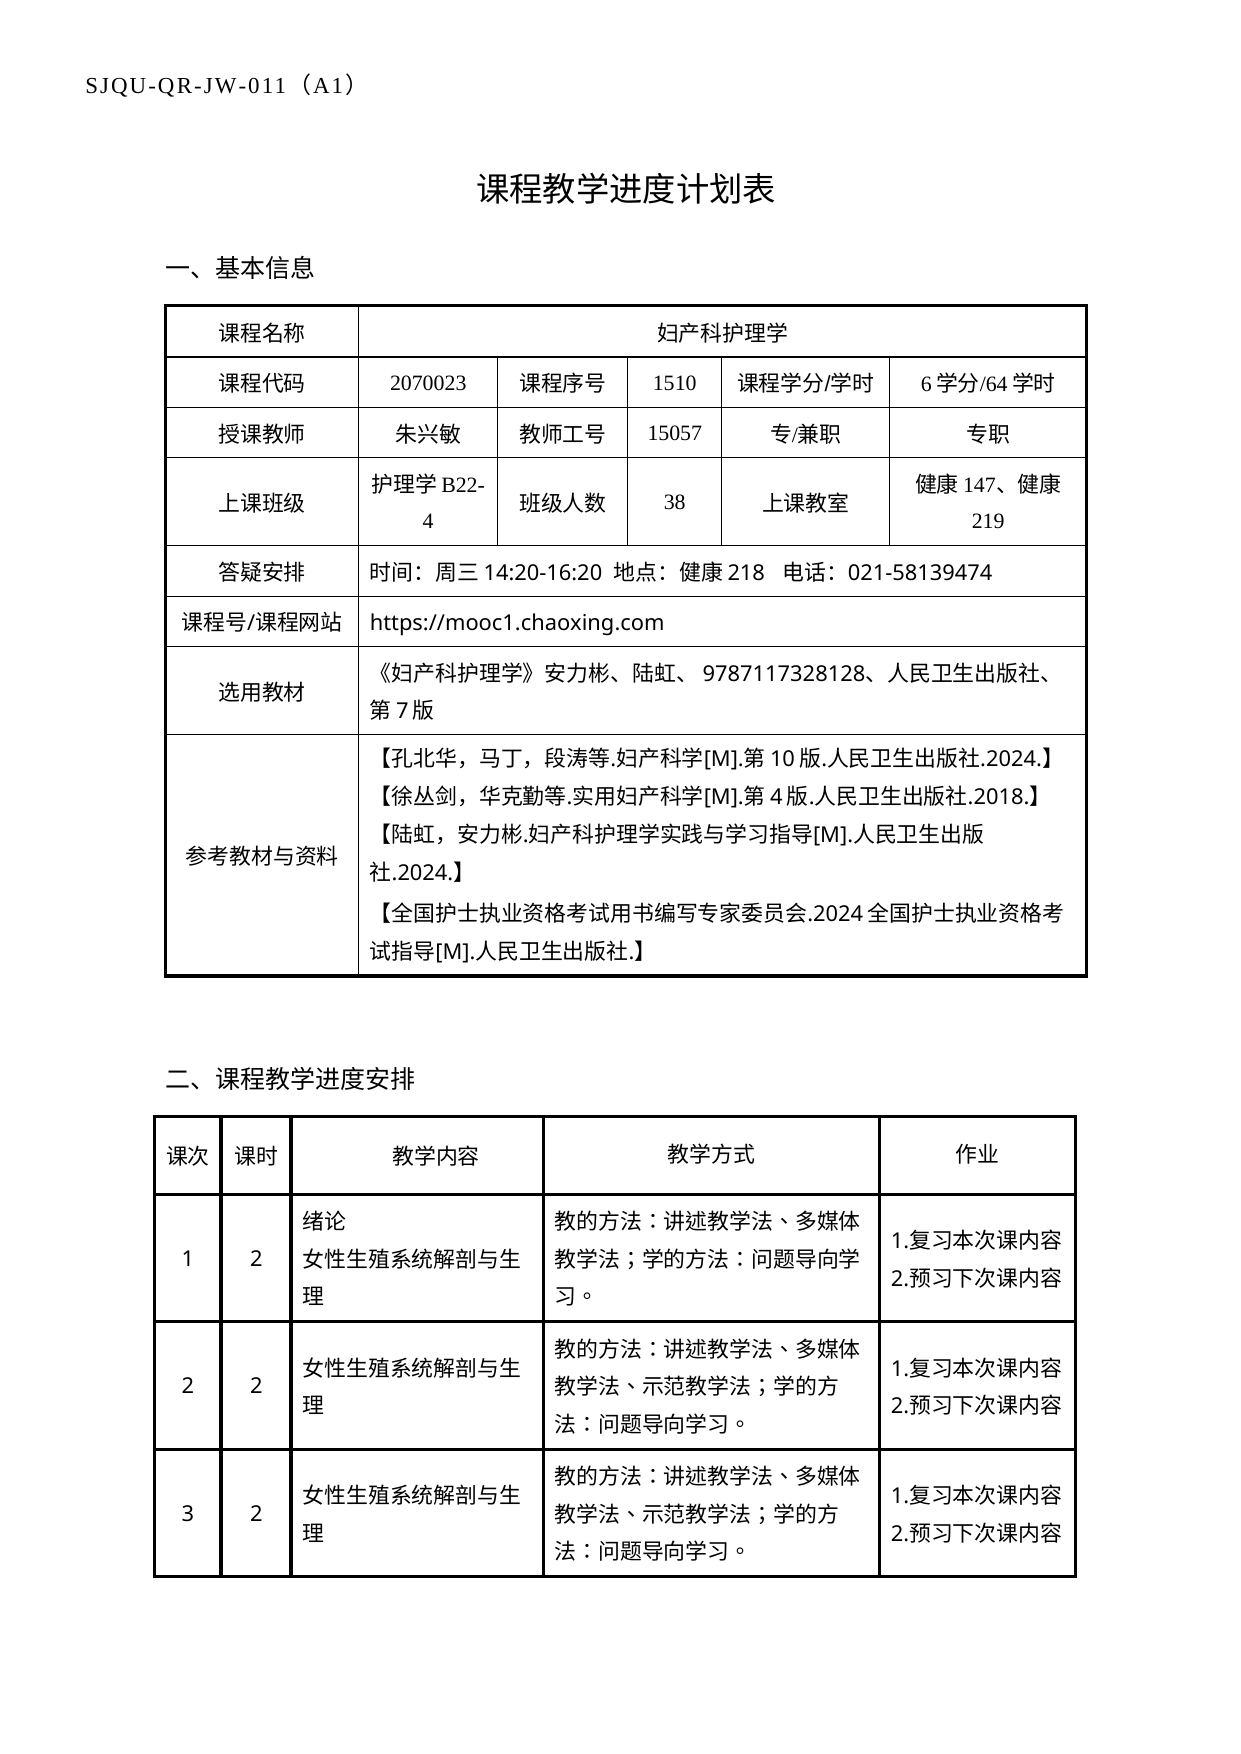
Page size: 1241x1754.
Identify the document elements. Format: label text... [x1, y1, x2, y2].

table_cell https://mooc1.chaoxing.com [359, 597, 1085, 646]
text 课程教学进度计划表 [165, 163, 1087, 211]
table_header 作业 [881, 1118, 1074, 1192]
table_cell 1510 [628, 358, 721, 407]
table_cell 课程号/课程网站 [167, 597, 358, 646]
table_cell 1 [156, 1196, 219, 1320]
table_cell 女性生殖系统解剖与生理 [293, 1323, 542, 1447]
table_cell 选用教材 [167, 647, 358, 734]
table_cell 朱兴敏 [359, 408, 497, 457]
table_cell 上课班级 [167, 458, 358, 545]
table_cell 班级人数 [498, 458, 627, 545]
table_cell 38 [628, 458, 721, 545]
table_cell 女性生殖系统解剖与生理 [293, 1451, 542, 1575]
text 二、课程教学进度安排 [165, 1060, 1087, 1096]
table_cell 绪论 女性生殖系统解剖与生理 [293, 1196, 542, 1320]
table_cell 专职 [890, 408, 1085, 457]
text 一、基本信息 [165, 249, 1087, 285]
table_cell 【孔北华，马丁，段涛等.妇产科学[M].第10版.人民卫生出版社.2024.】 【徐丛剑，华克勤等.实用妇产科学[M].第4版.人民卫生出版社.2018.】 【陆虹，安力彬.妇产科护理学实践与学习指导[M].人民卫生出版社.2024.】 【全国护士执业资格考试用书编写专家委员会.2024全国护士执业资格考试指导[M].人民卫生出版社.】 [359, 735, 1085, 974]
table_cell 上课教室 [722, 458, 889, 545]
table_header 课程名称 [167, 307, 358, 356]
table_cell 教师工号 [498, 408, 627, 457]
table_cell 2 [223, 1323, 289, 1447]
table_cell 专/兼职 [722, 408, 889, 457]
table_cell 6学分/64学时 [890, 358, 1085, 407]
table_cell 护理学B22-4 [359, 458, 497, 545]
table_header 教学方式 [545, 1118, 878, 1192]
table_cell 1.复习本次课内容 2.预习下次课内容 [881, 1323, 1074, 1447]
table_cell 教的方法：讲述教学法、多媒体教学法、示范教学法；学的方法：问题导向学习。 [545, 1451, 878, 1575]
table_cell 课程代码 [167, 358, 358, 407]
table_cell 教的方法：讲述教学法、多媒体教学法、示范教学法；学的方法：问题导向学习。 [545, 1323, 878, 1447]
table_cell 2 [223, 1451, 289, 1575]
table_header 课时 [223, 1118, 289, 1192]
table_cell 教的方法：讲述教学法、多媒体教学法；学的方法：问题导向学习。 [545, 1196, 878, 1320]
table_cell 15057 [628, 408, 721, 457]
table_header 课次 [156, 1118, 219, 1192]
table_cell 2070023 [359, 358, 497, 407]
table_cell 时间：周三14:20-16:20 地点：健康218 电话：021-58139474 [359, 546, 1085, 596]
table_cell 1.复习本次课内容 2.预习下次课内容 [881, 1196, 1074, 1320]
table_cell 3 [156, 1451, 219, 1575]
table_cell 课程学分/学时 [722, 358, 889, 407]
table_cell 《妇产科护理学》安力彬、陆虹、 9787117328128、人民卫生出版社、第7版 [359, 647, 1085, 734]
table_cell 2 [223, 1196, 289, 1320]
table_header 妇产科护理学 [359, 307, 1085, 356]
table_cell 参考教材与资料 [167, 735, 358, 974]
table_cell 2 [156, 1323, 219, 1447]
table_header 教学内容 [293, 1118, 542, 1192]
table_cell 答疑安排 [167, 546, 358, 596]
table_cell 授课教师 [167, 408, 358, 457]
table_cell 健康147、健康219 [890, 458, 1085, 545]
table_cell 1.复习本次课内容 2.预习下次课内容 [881, 1451, 1074, 1575]
table_cell 课程序号 [498, 358, 627, 407]
